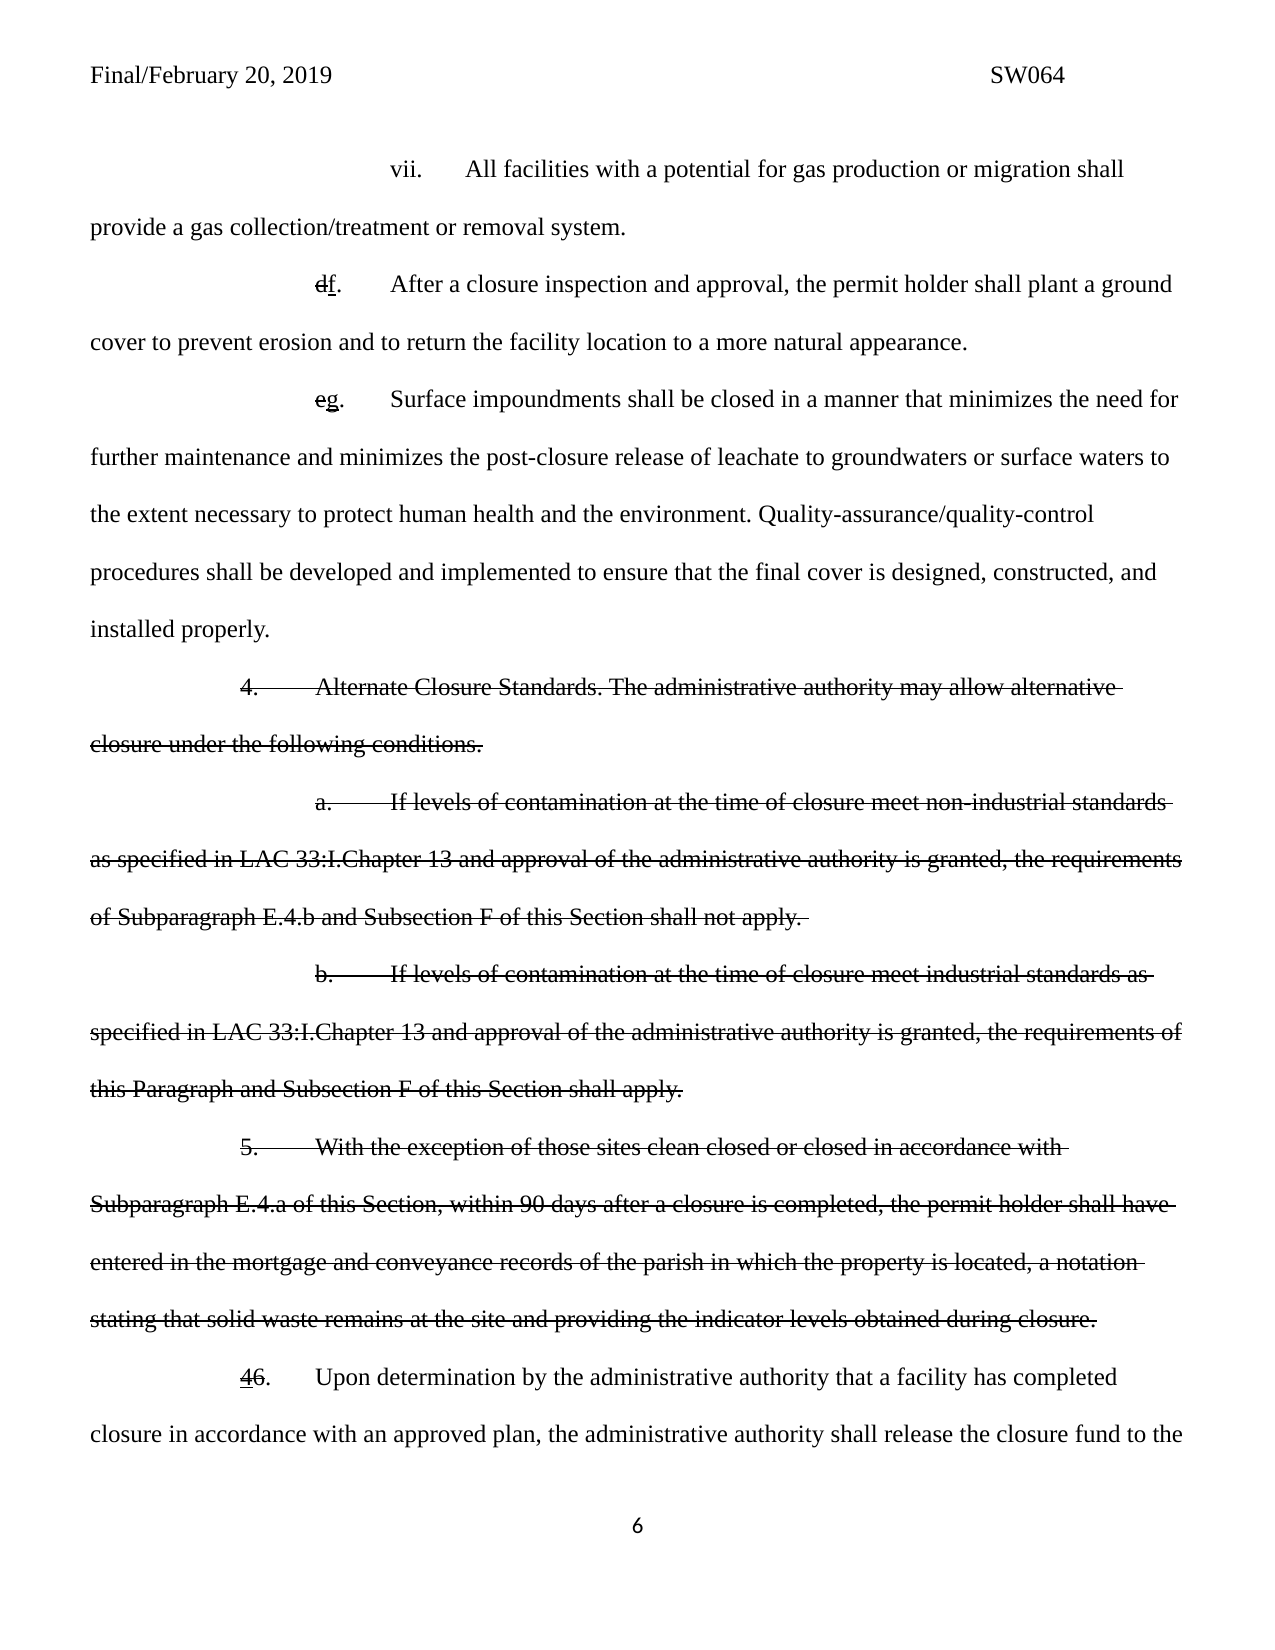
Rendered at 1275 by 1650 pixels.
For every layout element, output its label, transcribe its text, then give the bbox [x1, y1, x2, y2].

text b. If levels of contamination at the time of closure meet industrial standards as specified in LAC 33:I.Chapter 13 and approval of the administrative authority is granted, the requirements of this Paragraph and Subsection F of this Section shall apply. [90, 959, 1185, 1103]
text a. If levels of contamination at the time of closure meet non-industrial standards as specified in LAC 33:I.Chapter 13 and approval of the administrative authority is granted, the requirements of Subparagraph E.4.b and Subsection F of this Section shall not apply. [90, 787, 1185, 931]
text 4. Alternate Closure Standards. The administrative authority may allow alternative closure under the following conditions. [90, 672, 1185, 758]
text df. After a closure inspection and approval, the permit holder shall plant a ground cover to prevent erosion and to return the facility location to a more natural appearance. [90, 269, 1185, 356]
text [90, 1362, 1185, 1448]
text vii. All facilities with a potential for gas production or migration shall provide a gas collection/treatment or removal system. [90, 154, 1185, 241]
text eg. Surface impoundments shall be closed in a manner that minimizes the need for further maintenance and minimizes the post-closure release of leachate to groundwaters or surface waters to the extent necessary to protect human health and the environment. Quality-assurance/quality-control procedures shall be developed and implemented to ensure that the final cover is designed, constructed, and installed properly. [90, 384, 1185, 643]
text 5. With the exception of those sites clean closed or closed in accordance with Subparagraph E.4.a of this Section, within 90 days after a closure is completed, the permit holder shall have entered in the mortgage and conveyance records of the parish in which the property is located, a notation stating that solid waste remains at the site and providing the indicator levels obtained during closure. [90, 1132, 1185, 1333]
